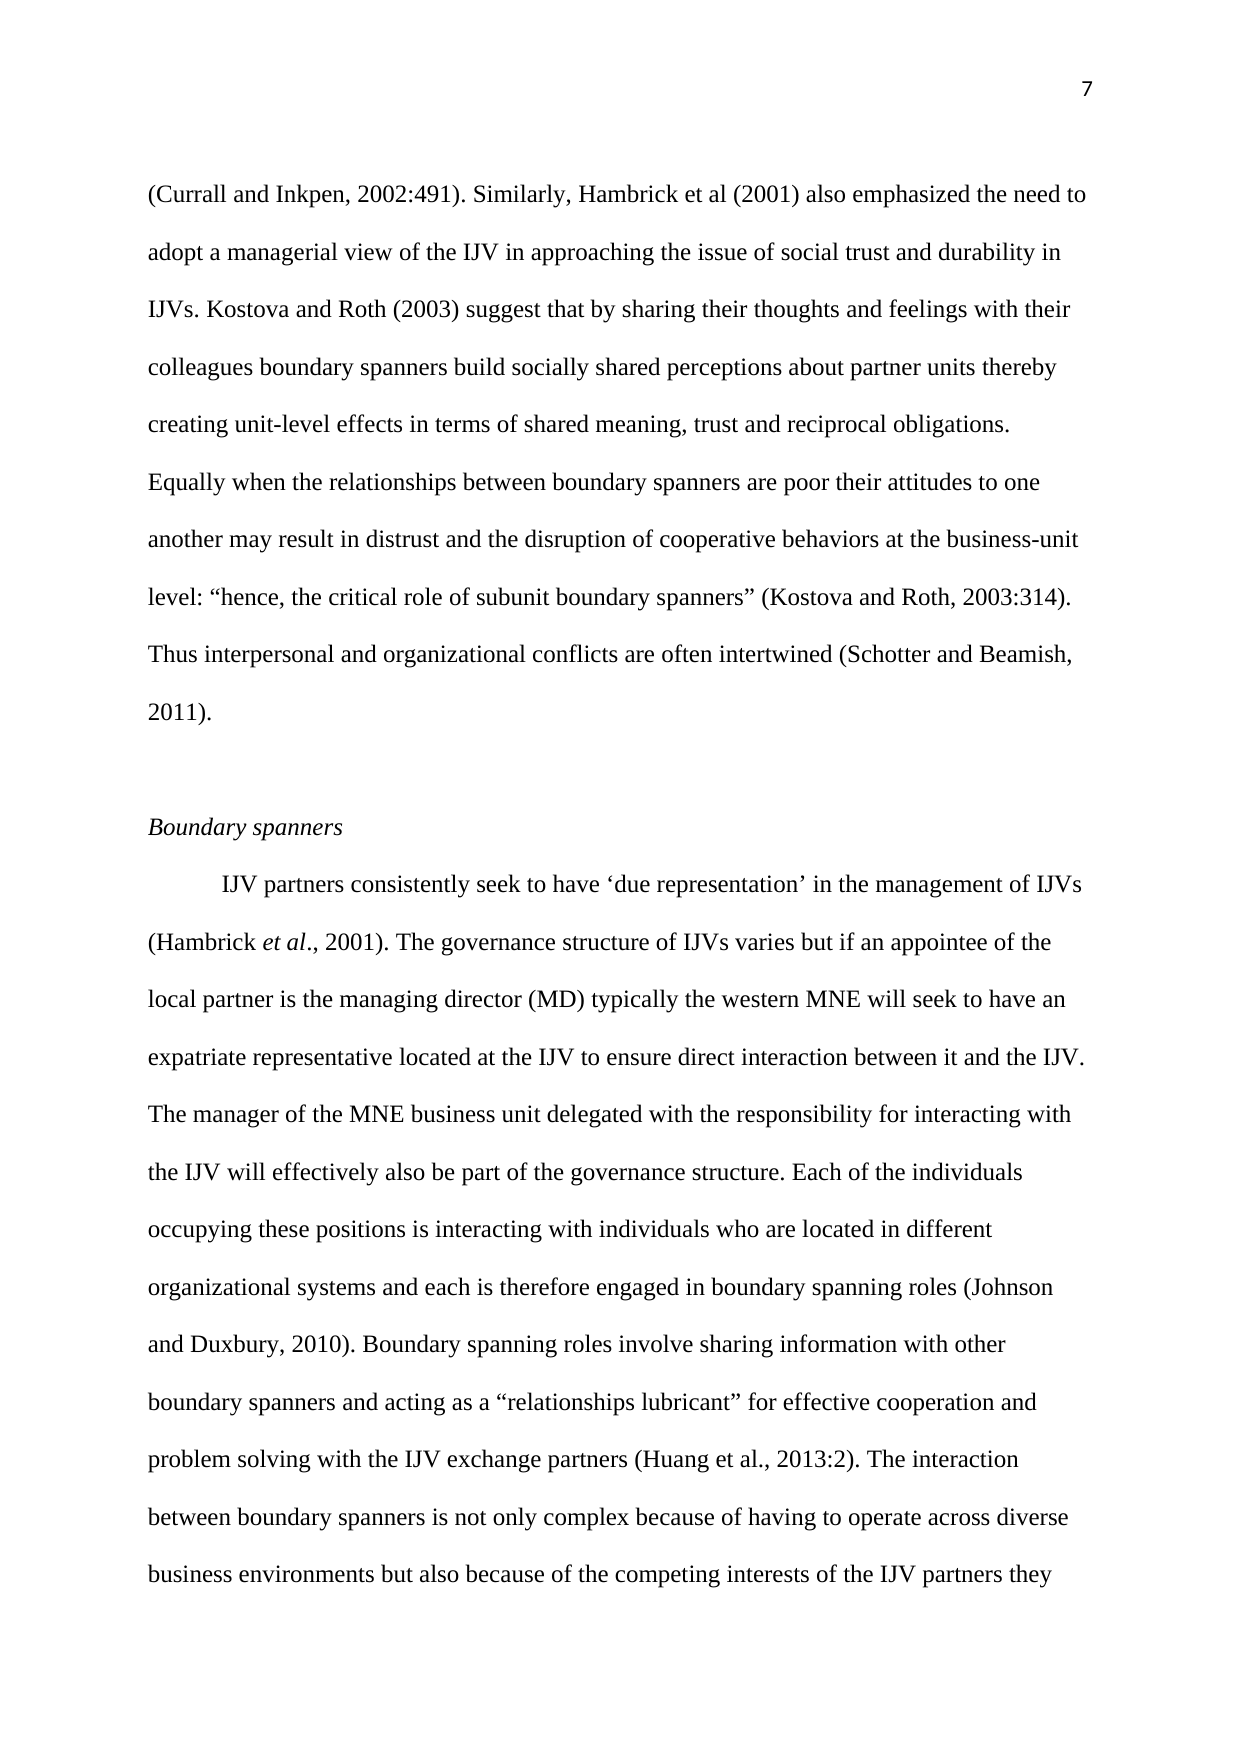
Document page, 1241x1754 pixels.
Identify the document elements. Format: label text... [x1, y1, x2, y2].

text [148, 927, 1093, 1588]
text IJV partners consistently seek to have ‘due representation’ in the management of IJVs [148, 869, 1093, 898]
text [148, 179, 1093, 726]
text Boundary spanners [148, 812, 1093, 841]
